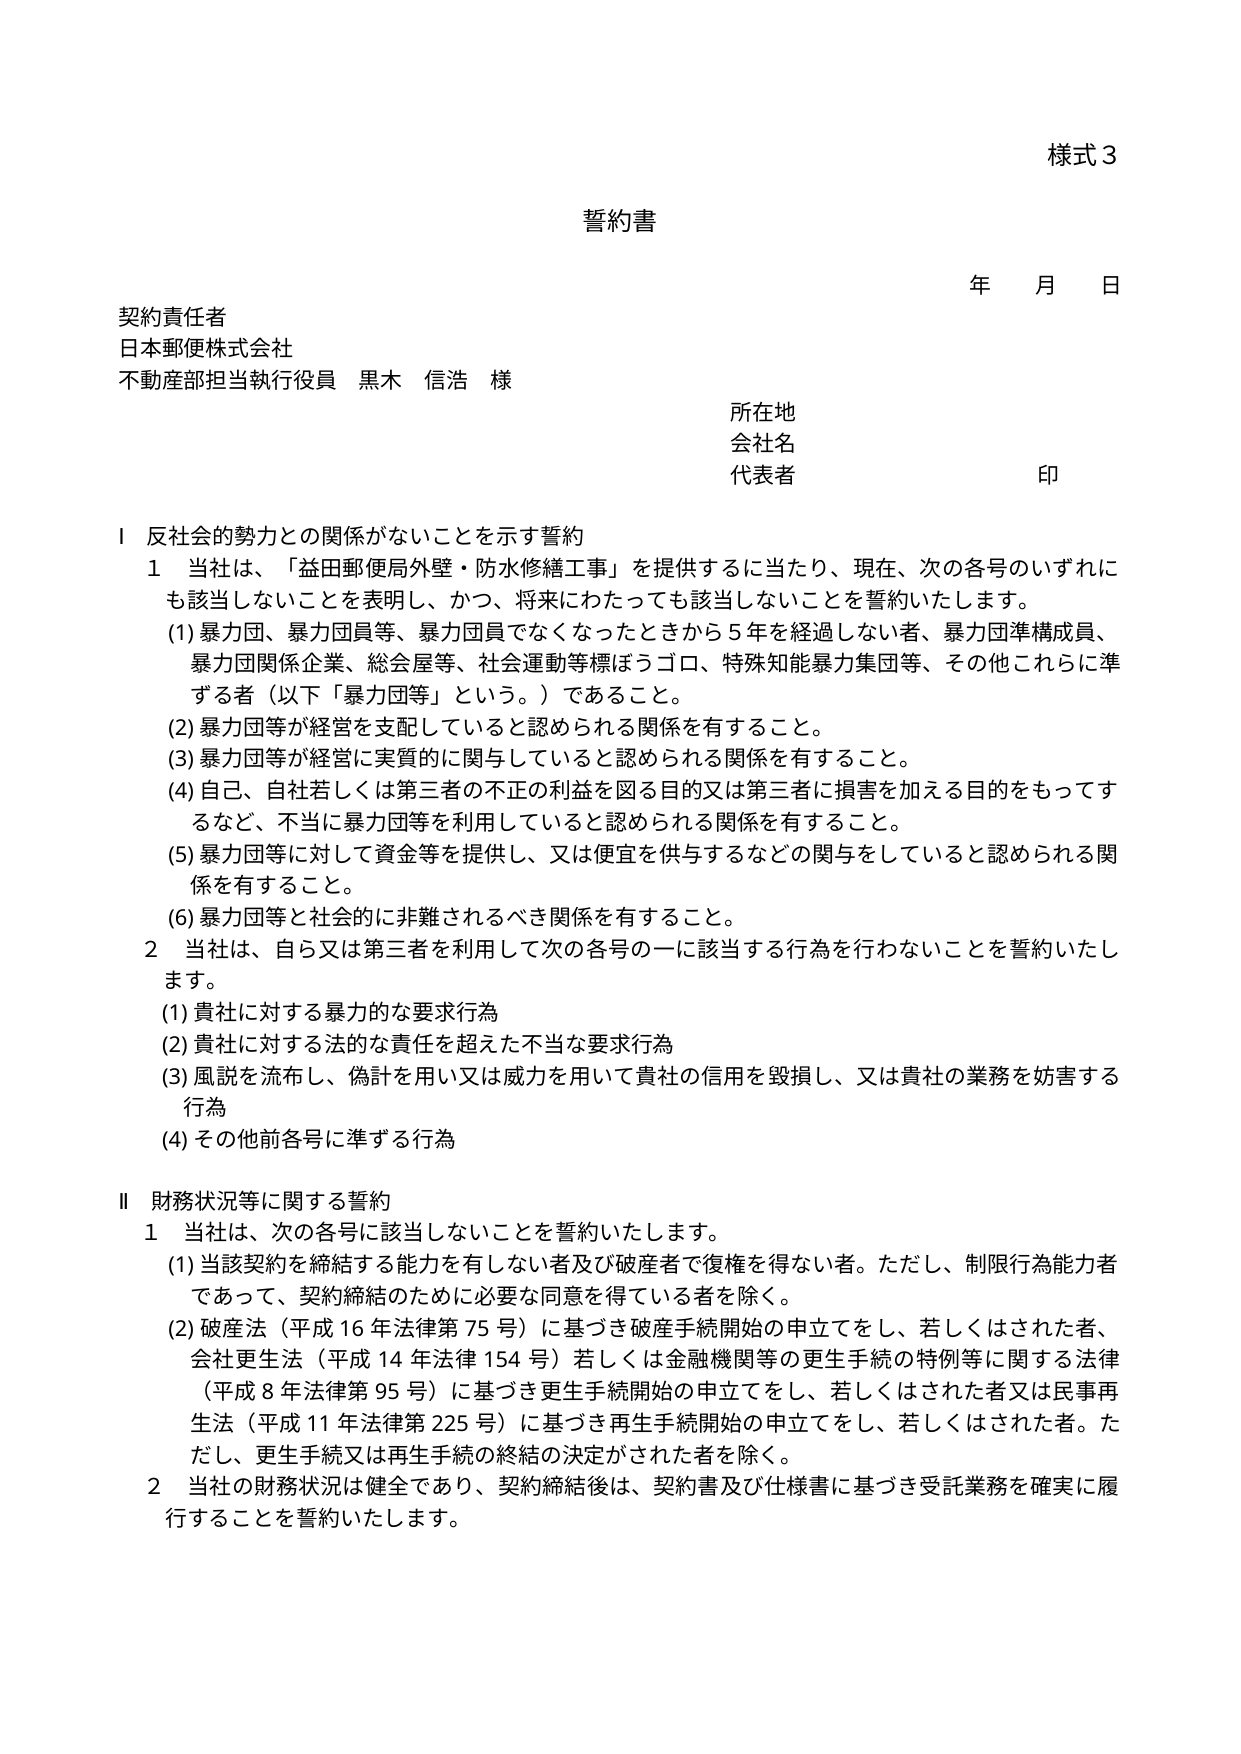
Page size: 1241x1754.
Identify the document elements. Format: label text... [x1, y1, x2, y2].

text (2) 暴力団等が経営を支配していると認められる関係を有すること。 [168, 709, 1122, 741]
text (6) 暴力団等と社会的に非難されるべき関係を有すること。 [168, 900, 1122, 932]
text 所在地 [118, 394, 1122, 426]
text (2) 破産法（平成16 年法律第75 号）に基づき破産手続開始の申立てをし、若しくはされた者、会社更生法（平成14 年法律154 号）若しくは金融機関等の更生手続の特例等に関する法律（平成8 年法律第95 号）に基づき更生手続開始の申立てをし、若しくはされた者又は民事再生法（平成11 年法律第225 号）に基づき再生手続開始の申立てをし、若しくはされた者。ただし、更生手続又は再生手続の終結の決定がされた者を除く。 [168, 1311, 1122, 1469]
text (1) 暴力団、暴力団員等、暴力団員でなくなったときから５年を経過しない者、暴力団準構成員、暴力団関係企業、総会屋等、社会運動等標ぼうゴロ、特殊知能暴力集団等、その他これらに準ずる者（以下「暴力団等」という。）であること。 [168, 614, 1122, 709]
text 日本郵便株式会社 [118, 331, 1122, 363]
text (1) 貴社に対する暴力的な要求行為 [118, 995, 1122, 1027]
text (4) 自己、自社若しくは第三者の不正の利益を図る目的又は第三者に損害を加える目的をもってするなど、不当に暴力団等を利用していると認められる関係を有すること。 [168, 773, 1122, 837]
text (3) 風説を流布し、偽計を用い又は威力を用いて貴社の信用を毀損し、又は貴社の業務を妨害する行為 [162, 1059, 1122, 1122]
text 年 月 日 [118, 268, 1122, 299]
text 会社名 [118, 426, 1122, 458]
text １ 当社は、次の各号に該当しないことを誓約いたします。 [118, 1215, 1122, 1247]
text (1) 当該契約を締結する能力を有しない者及び破産者で復権を得ない者。ただし、制限行為能力者であって、契約締結のために必要な同意を得ている者を除く。 [168, 1247, 1122, 1311]
text 契約責任者 [118, 299, 1122, 331]
text 代表者 印 [118, 458, 1122, 489]
text １ 当社は、「益田郵便局外壁・防水修繕工事」を提供するに当たり、現在、次の各号のいずれにも該当しないことを表明し、かつ、将来にわたっても該当しないことを誓約いたします。 [143, 551, 1122, 614]
text ２ 当社は、自ら又は第三者を利用して次の各号の一に該当する行為を行わないことを誓約いたします。 [140, 932, 1122, 995]
text (2) 貴社に対する法的な責任を超えた不当な要求行為 [118, 1027, 1122, 1059]
text (3) 暴力団等が経営に実質的に関与していると認められる関係を有すること。 [168, 741, 1122, 773]
text (5) 暴力団等に対して資金等を提供し、又は便宜を供与するなどの関与をしていると認められる関係を有すること。 [168, 837, 1122, 900]
text Ⅰ 反社会的勢力との関係がないことを示す誓約 [118, 519, 1122, 551]
text (4) その他前各号に準ずる行為 [118, 1122, 1122, 1154]
text ２ 当社の財務状況は健全であり、契約締結後は、契約書及び仕様書に基づき受託業務を確実に履行することを誓約いたします。 [143, 1469, 1122, 1533]
text 誓約書 [118, 202, 1122, 238]
text 不動産部担当執行役員 黒木 信浩 様 [118, 363, 1122, 394]
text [152, 136, 1122, 172]
text Ⅱ 財務状況等に関する誓約 [118, 1184, 1122, 1215]
